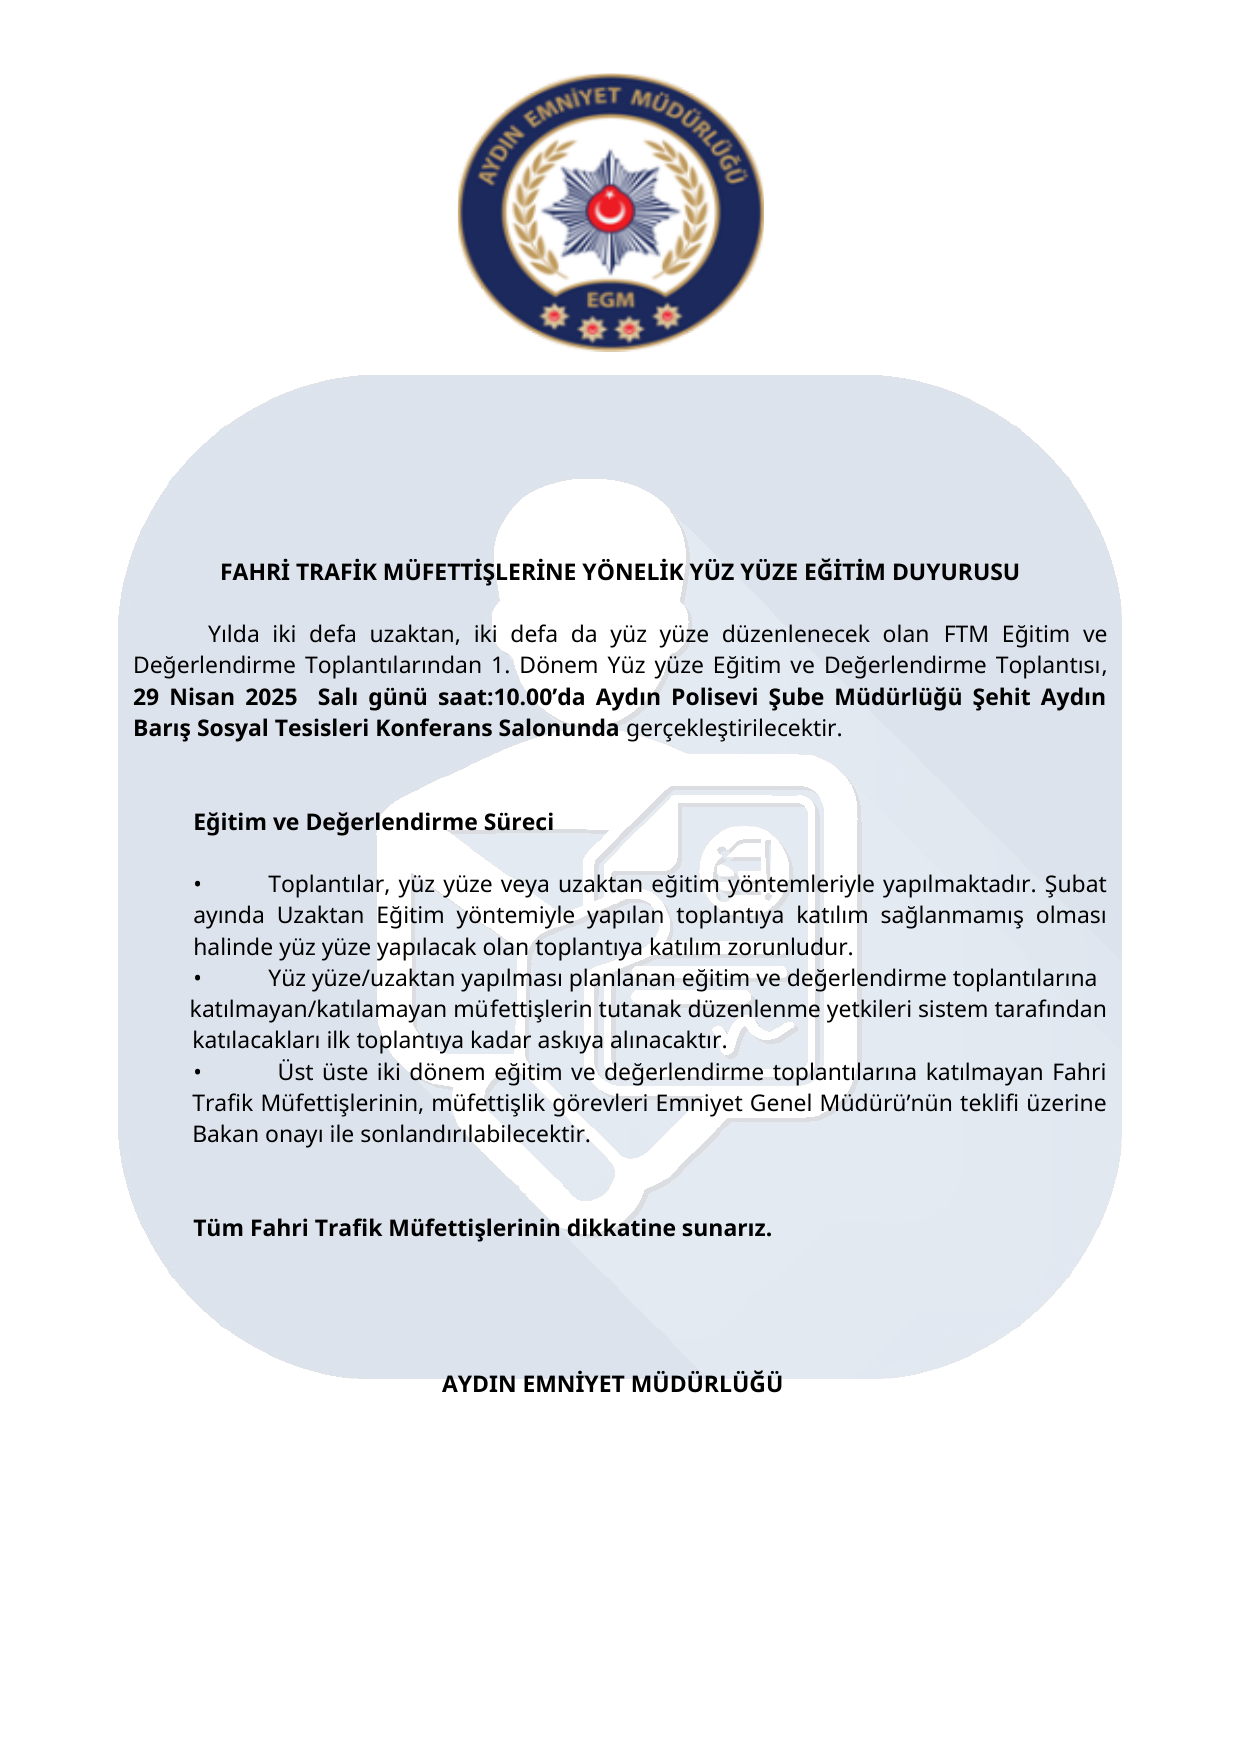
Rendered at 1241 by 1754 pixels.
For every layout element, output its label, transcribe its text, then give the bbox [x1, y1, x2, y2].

text • Yüz yüze/uzaktan yapılması planlanan eğitim ve değerlendirme toplantılarına [193, 962, 1107, 993]
picture [457, 73, 764, 352]
text AYDIN EMNİYET MÜDÜRLÜĞÜ [418, 1368, 1122, 1399]
text Yılda iki defa uzaktan, iki defa da yüz yüze düzenlenecek olan FTM Eğitim ve Değerlendirme Toplantılarından 1. Dönem Yüz yüze Eğitim ve Değerlendirme Toplantısı, 29 Nisan 2025 Salı günü saat:10.00’da Aydın Polisevi Şube Müdürlüğü Şehit Aydın Barış Sosyal Tesisleri Konferans Salonunda gerçekleştirilecektir. [133, 618, 1107, 743]
text • Üst üste iki dönem eğitim ve değerlendirme toplantılarına katılmayan Fahri Trafik Müfettişlerinin, müfettişlik görevleri Emniyet Genel Müdürü’nün teklifi üzerine Bakan onayı ile sonlandırılabilecektir. [192, 1056, 1107, 1149]
text • Toplantılar, yüz yüze veya uzaktan eğitim yöntemleriyle yapılmaktadır. Şubat ayında Uzaktan Eğitim yöntemiyle yapılan toplantıya katılım sağlanmamış olması halinde yüz yüze yapılacak olan toplantıya katılım zorunludur. [193, 868, 1107, 962]
text FAHRİ TRAFİK MÜFETTİŞLERİNE YÖNELİK YÜZ YÜZE EĞİTİM DUYURUSU [118, 556, 1122, 587]
text Eğitim ve Değerlendirme Süreci [118, 806, 1122, 837]
text Tüm Fahri Trafik Müfettişlerinin dikkatine sunarız. [118, 1212, 1122, 1243]
text katılmayan/katılamayan müfettişlerin tutanak düzenlenme yetkileri sistem tarafından katılacakları ilk toplantıya kadar askıya alınacaktır. [118, 993, 1107, 1056]
